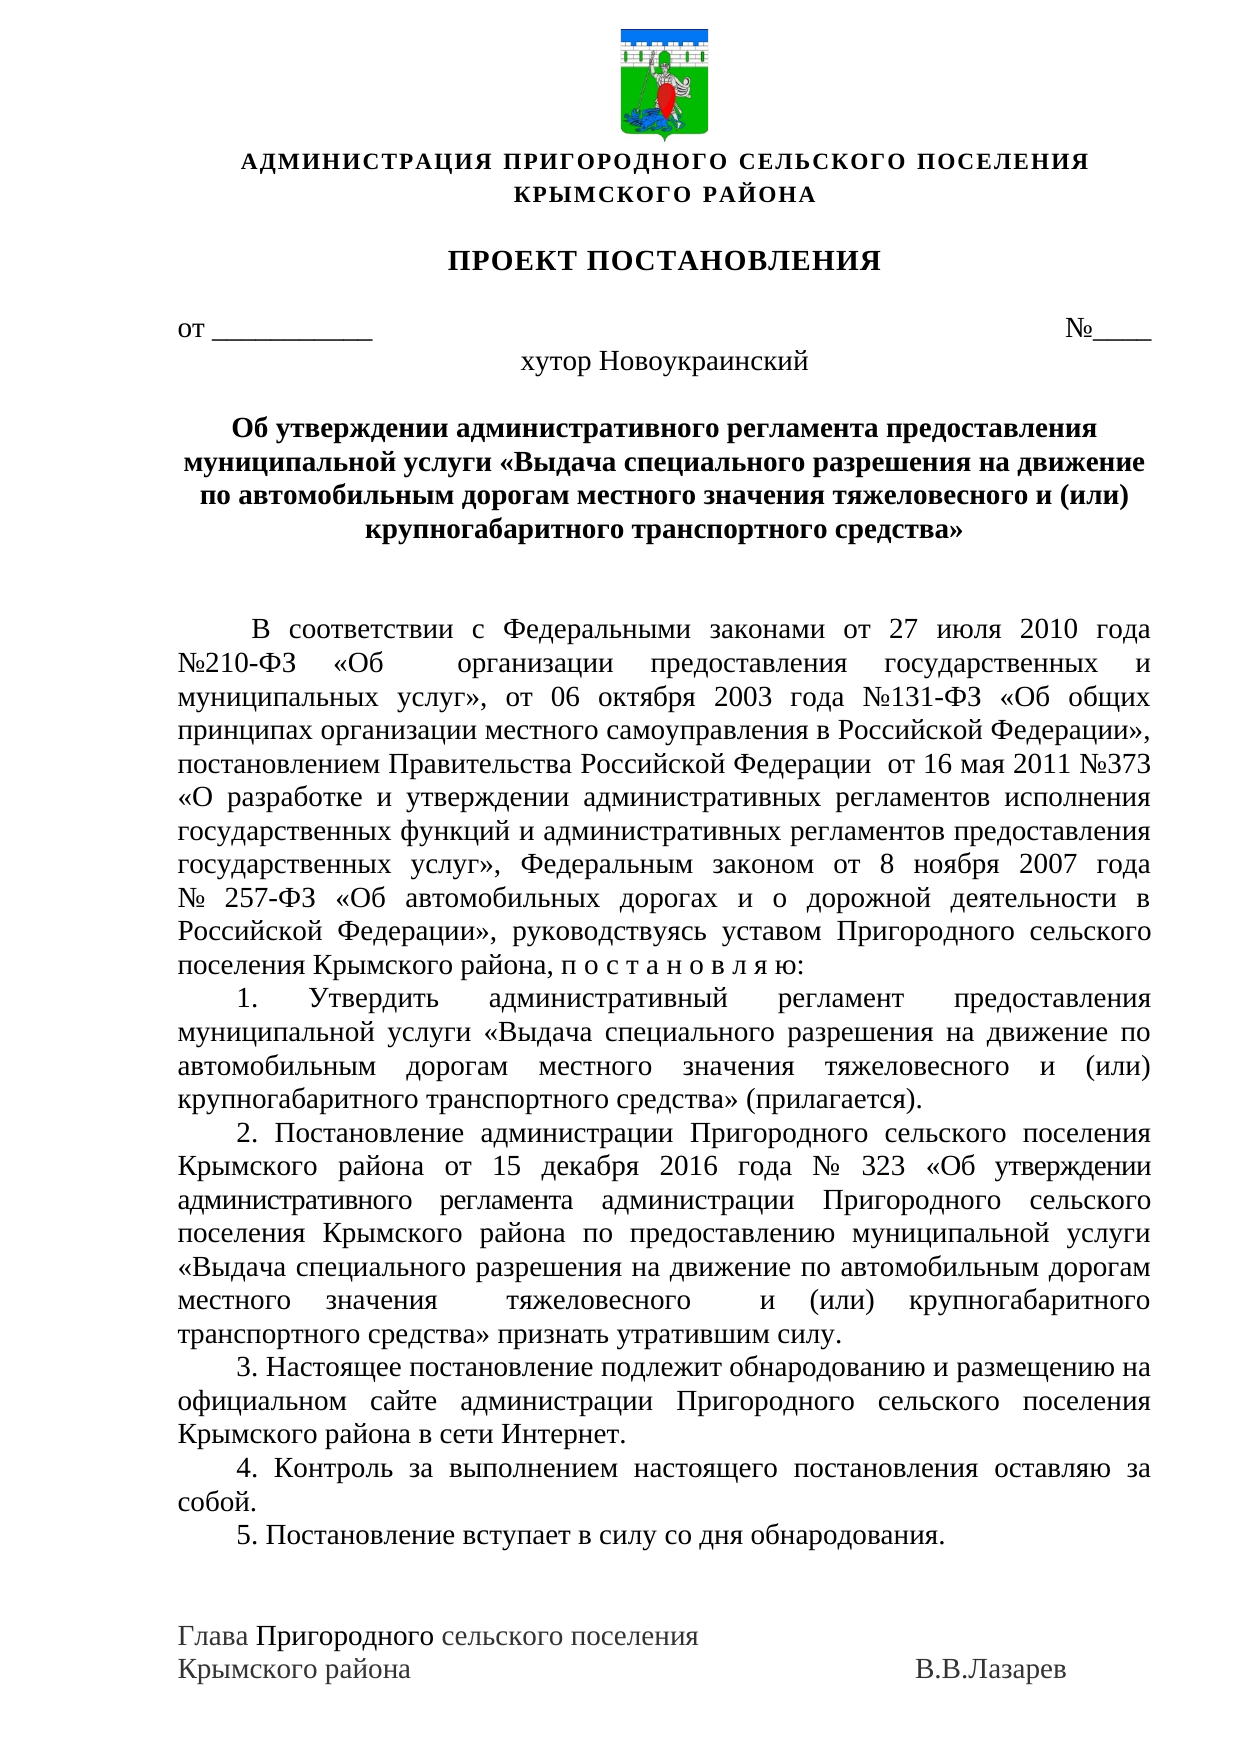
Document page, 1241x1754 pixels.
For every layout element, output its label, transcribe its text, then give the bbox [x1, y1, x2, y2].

text от ___________ №____ [177, 310, 1152, 343]
text ПРОЕКТ ПОСТАНОВЛЕНИЯ [177, 243, 1152, 276]
text В соответствии с Федеральными законами от 27 июля 2010 года №210-ФЗ «Об организации предоставления государственных и муниципальных услуг», от 06 октября 2003 года №131-ФЗ «Об общих принципах организации местного самоуправления в Российской Федерации», постановлением Правительства Российской Федерации от 16 мая 2011 №373 «О разработке и утверждении административных регламентов исполнения государственных функций и административных регламентов предоставления государственных услуг», Федеральным законом от 8 ноября 2007 года № 257-ФЗ «Об автомобильных дорогах и о дорожной деятельности в Российской Федерации», руководствуясь уставом Пригородного сельского поселения Крымского района, п о с т а н о в л я ю: [177, 612, 1152, 981]
text 3. Настоящее постановление подлежит обнародованию и размещению на официальном сайте администрации Пригородного сельского поселения Крымского района в сети Интернет. [177, 1349, 1152, 1450]
picture [620, 29, 709, 142]
text Крымского района В.В.Лазарев [177, 1651, 1152, 1685]
text Об утверждении административного регламента предоставления муниципальной услуги «Выдача специального разрешения на движение по автомобильным дорогам местного значения тяжеловесного и (или) крупногабаритного транспортного средства» [177, 410, 1152, 544]
text 2. Постановление администрации Пригородного сельского поселения Крымского района от 15 декабря 2016 года № 323 «Об утверждении административного регламента администрации Пригородного сельского поселения Крымского района по предоставлению муниципальной услуги «Выдача специального разрешения на движение по автомобильным дорогам местного значения тяжеловесного и (или) крупногабаритного транспортного средства» признать утратившим силу. [177, 1115, 1152, 1349]
text хутор Новоукраинский [177, 343, 1152, 377]
text 5. Постановление вступает в силу со дня обнародования. [177, 1517, 1152, 1551]
text Глава Пригородного сельского поселения [177, 1618, 1152, 1651]
text 1. Утвердить административный регламент предоставления муниципальной услуги «Выдача специального разрешения на движение по автомобильным дорогам местного значения тяжеловесного и (или) крупногабаритного транспортного средства» (прилагается). [177, 981, 1152, 1115]
text администрация пригородного сельского поселения крымского района [177, 142, 1152, 209]
text 4. Контроль за выполнением настоящего постановления оставляю за собой. [177, 1450, 1152, 1517]
